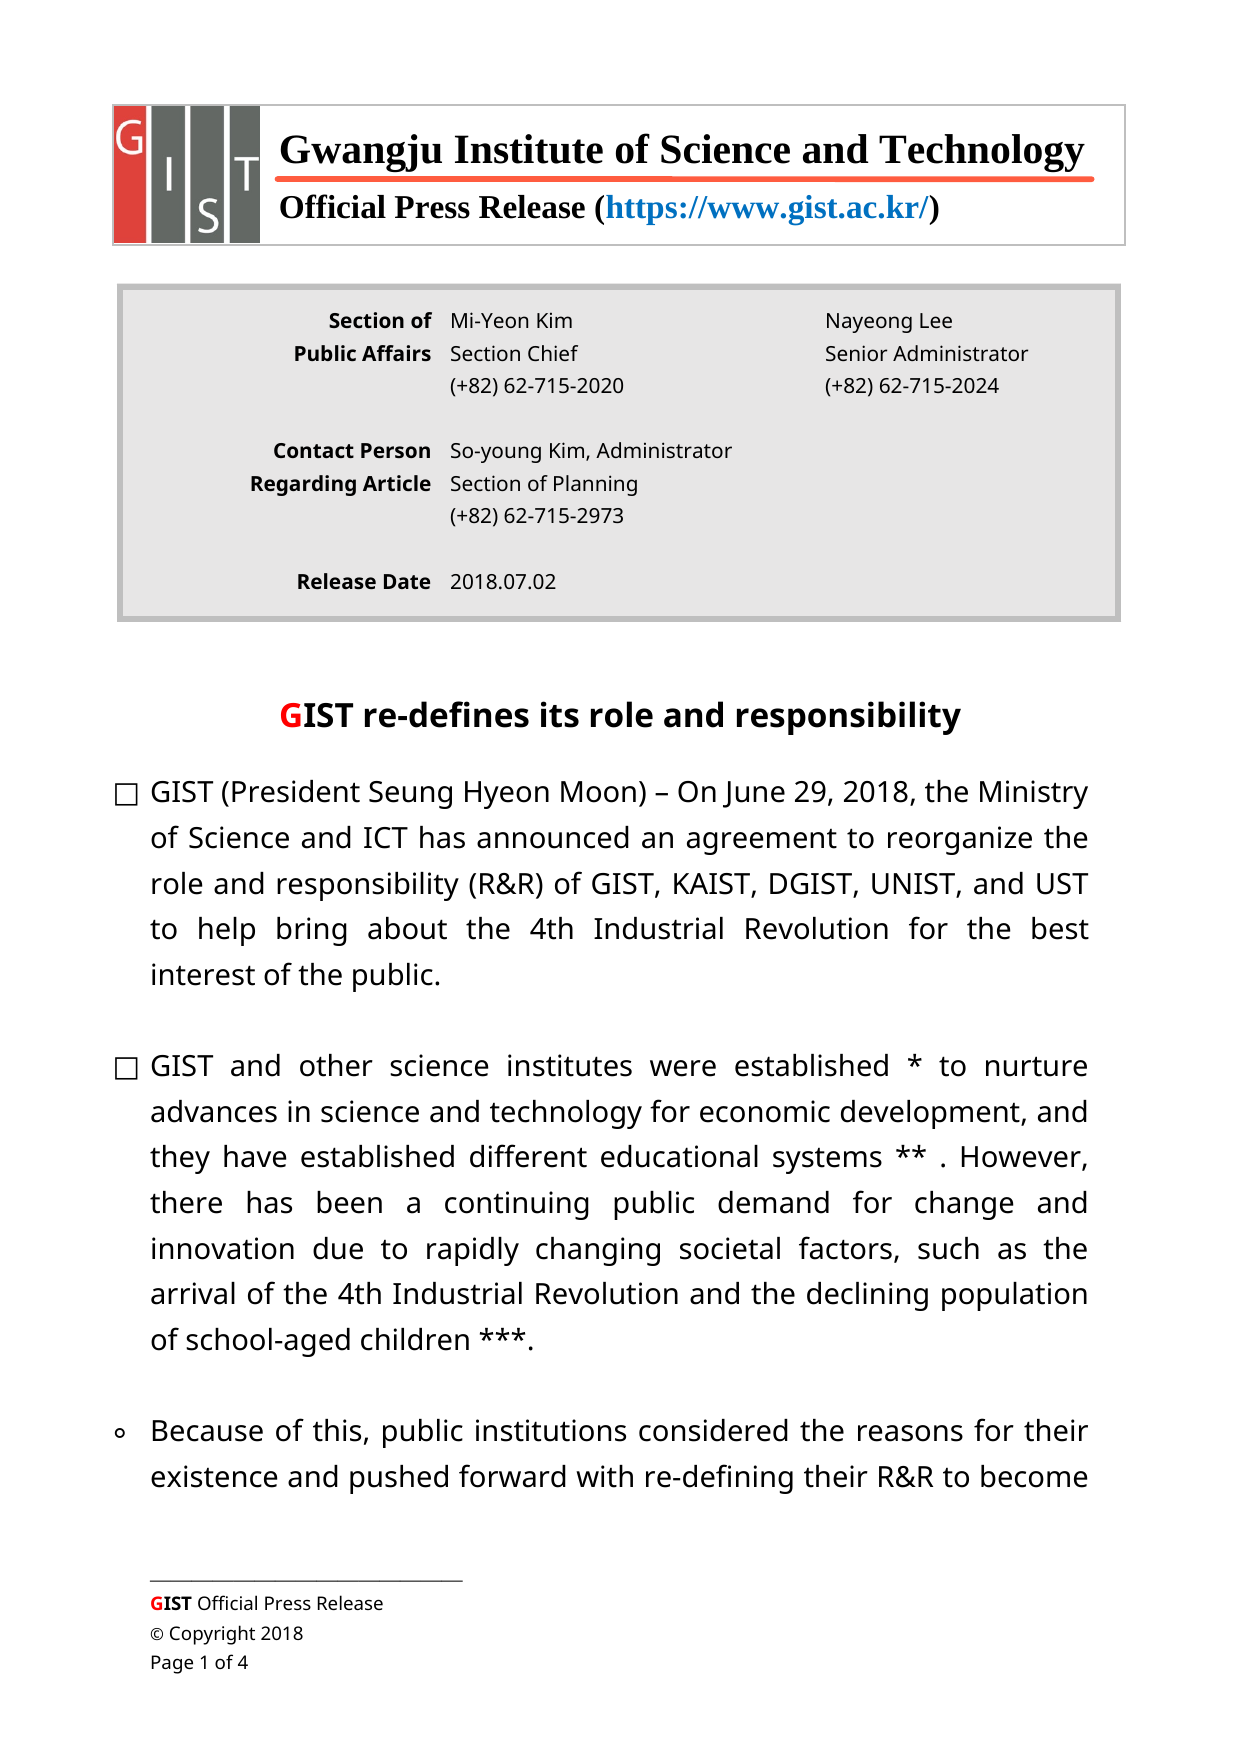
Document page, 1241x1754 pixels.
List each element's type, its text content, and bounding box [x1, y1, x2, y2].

text Release Date 2018.07.02 [123, 558, 1115, 591]
text Official Press Release (https://www.gist.ac.kr/) [260, 188, 1090, 226]
text Regarding Article Section of Planning [123, 461, 1115, 493]
text (+82) 62-715-2020 (+82) 62-715-2024 [123, 363, 1115, 396]
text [112, 1410, 1090, 1496]
text GIST re-defines its role and responsibility [150, 692, 1090, 738]
text (+82) 62-715-2973 [123, 493, 1115, 526]
text Gwangju Institute of Science and Technology [260, 124, 1090, 172]
text Contact Person So-young Kim, Administrator [123, 428, 1115, 461]
picture [114, 106, 260, 243]
text □ GIST (President Seung Hyeon Moon) – On June 29, 2018, the Ministry of Science and ICT has announced an agreement to reorganize the role and responsibility (R&R) of GIST, KAIST, DGIST, UNIST, and UST to help bring about the 4th Industrial Revolution for the best interest of the public. [112, 772, 1090, 994]
text Public Affairs Section Chief Senior Administrator [123, 330, 1115, 363]
text Section of Mi-Yeon Kim Nayeong Lee [123, 298, 1115, 330]
text □ GIST and other science institutes were established * to nurture advances in science and technology for economic development, and they have established different educational systems ** . However, there has been a continuing public demand for change and innovation due to rapidly changing societal factors, such as the arrival of the 4th Industrial Revolution and the declining population of school-aged children ***. [112, 1045, 1090, 1359]
